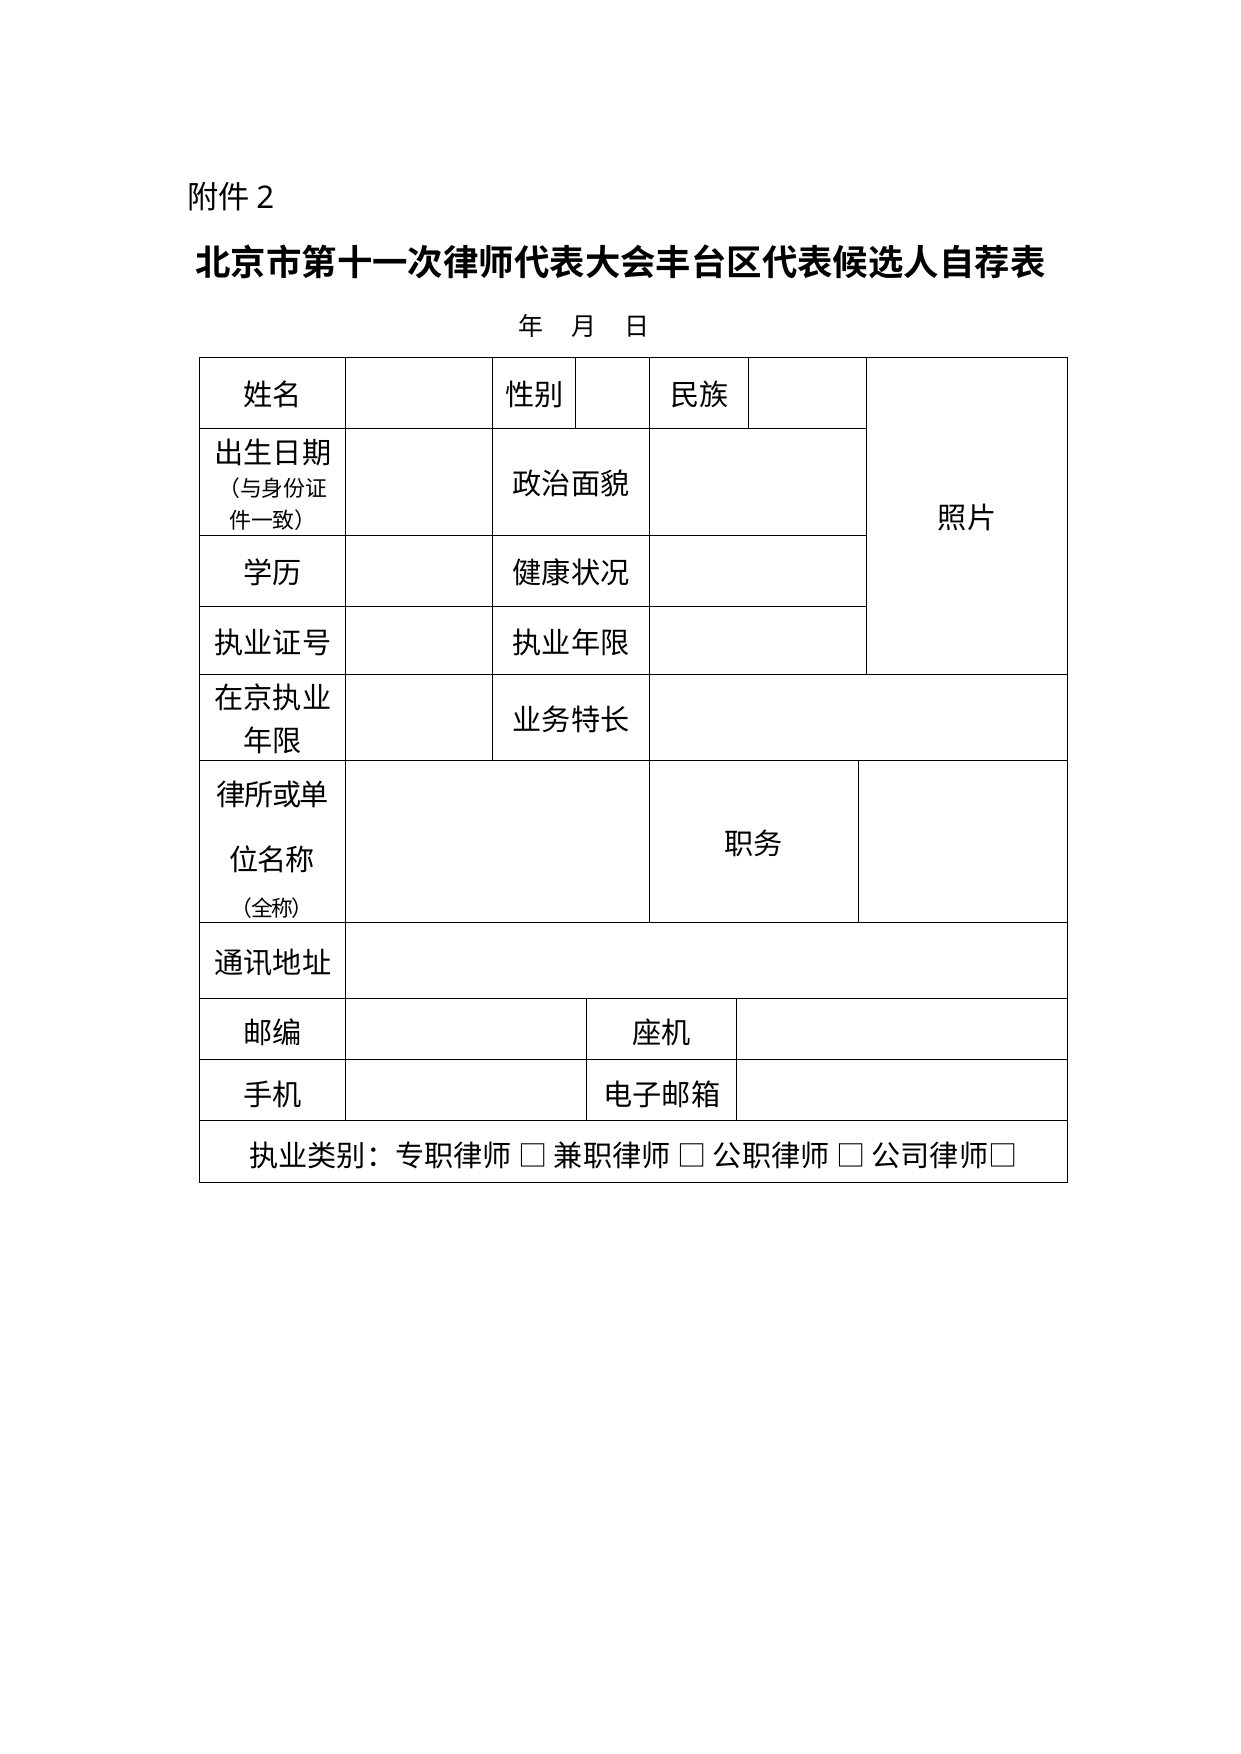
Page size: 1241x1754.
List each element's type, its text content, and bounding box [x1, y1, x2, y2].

table_cell 在京执业年限 [200, 675, 345, 759]
table_cell 手机 [200, 1060, 345, 1120]
table_cell 执业年限 [493, 607, 649, 674]
table_cell [346, 1060, 586, 1120]
table_header 姓名 [200, 358, 345, 428]
table_cell [650, 607, 866, 674]
table_cell 出生日期（与身份证件一致） [200, 429, 345, 535]
table_cell 学历 [200, 536, 345, 606]
table_cell 律所或单位名称 （全称） [200, 761, 345, 922]
table_cell [737, 1060, 1067, 1120]
table_cell [346, 429, 492, 535]
table_cell [650, 429, 866, 535]
table_cell [650, 536, 866, 606]
table_cell [346, 923, 1067, 997]
table_cell 业务特长 [493, 675, 649, 759]
text 附件2 [187, 162, 1053, 227]
table_cell 健康状况 [493, 536, 649, 606]
table_cell 电子邮箱 [587, 1060, 736, 1120]
table_cell [737, 999, 1067, 1059]
table_cell [346, 675, 492, 759]
table_cell 职务 [650, 761, 858, 922]
table_cell 执业类别：专职律师 □ 兼职律师 □ 公职律师 □ 公司律师□ [200, 1121, 1067, 1182]
table_cell 政治面貌 [493, 429, 649, 535]
table_cell [346, 761, 649, 922]
table_header 民族 [650, 358, 748, 428]
table_cell [859, 761, 1067, 922]
table_cell 邮编 [200, 999, 345, 1059]
table_cell 执业证号 [200, 607, 345, 674]
table_header 照片 [867, 358, 1067, 674]
table_header [346, 358, 492, 428]
table_cell [346, 607, 492, 674]
table_header [749, 358, 866, 428]
table_cell [346, 536, 492, 606]
table_cell 座机 [587, 999, 736, 1059]
table_cell 通讯地址 [200, 923, 345, 997]
table_cell [346, 999, 586, 1059]
text 年 月 日 [187, 292, 1053, 357]
text 北京市第十一次律师代表大会丰台区代表候选人自荐表 [187, 227, 1053, 292]
table_cell [650, 675, 1067, 759]
table_header [576, 358, 649, 428]
table_header 性别 [493, 358, 575, 428]
